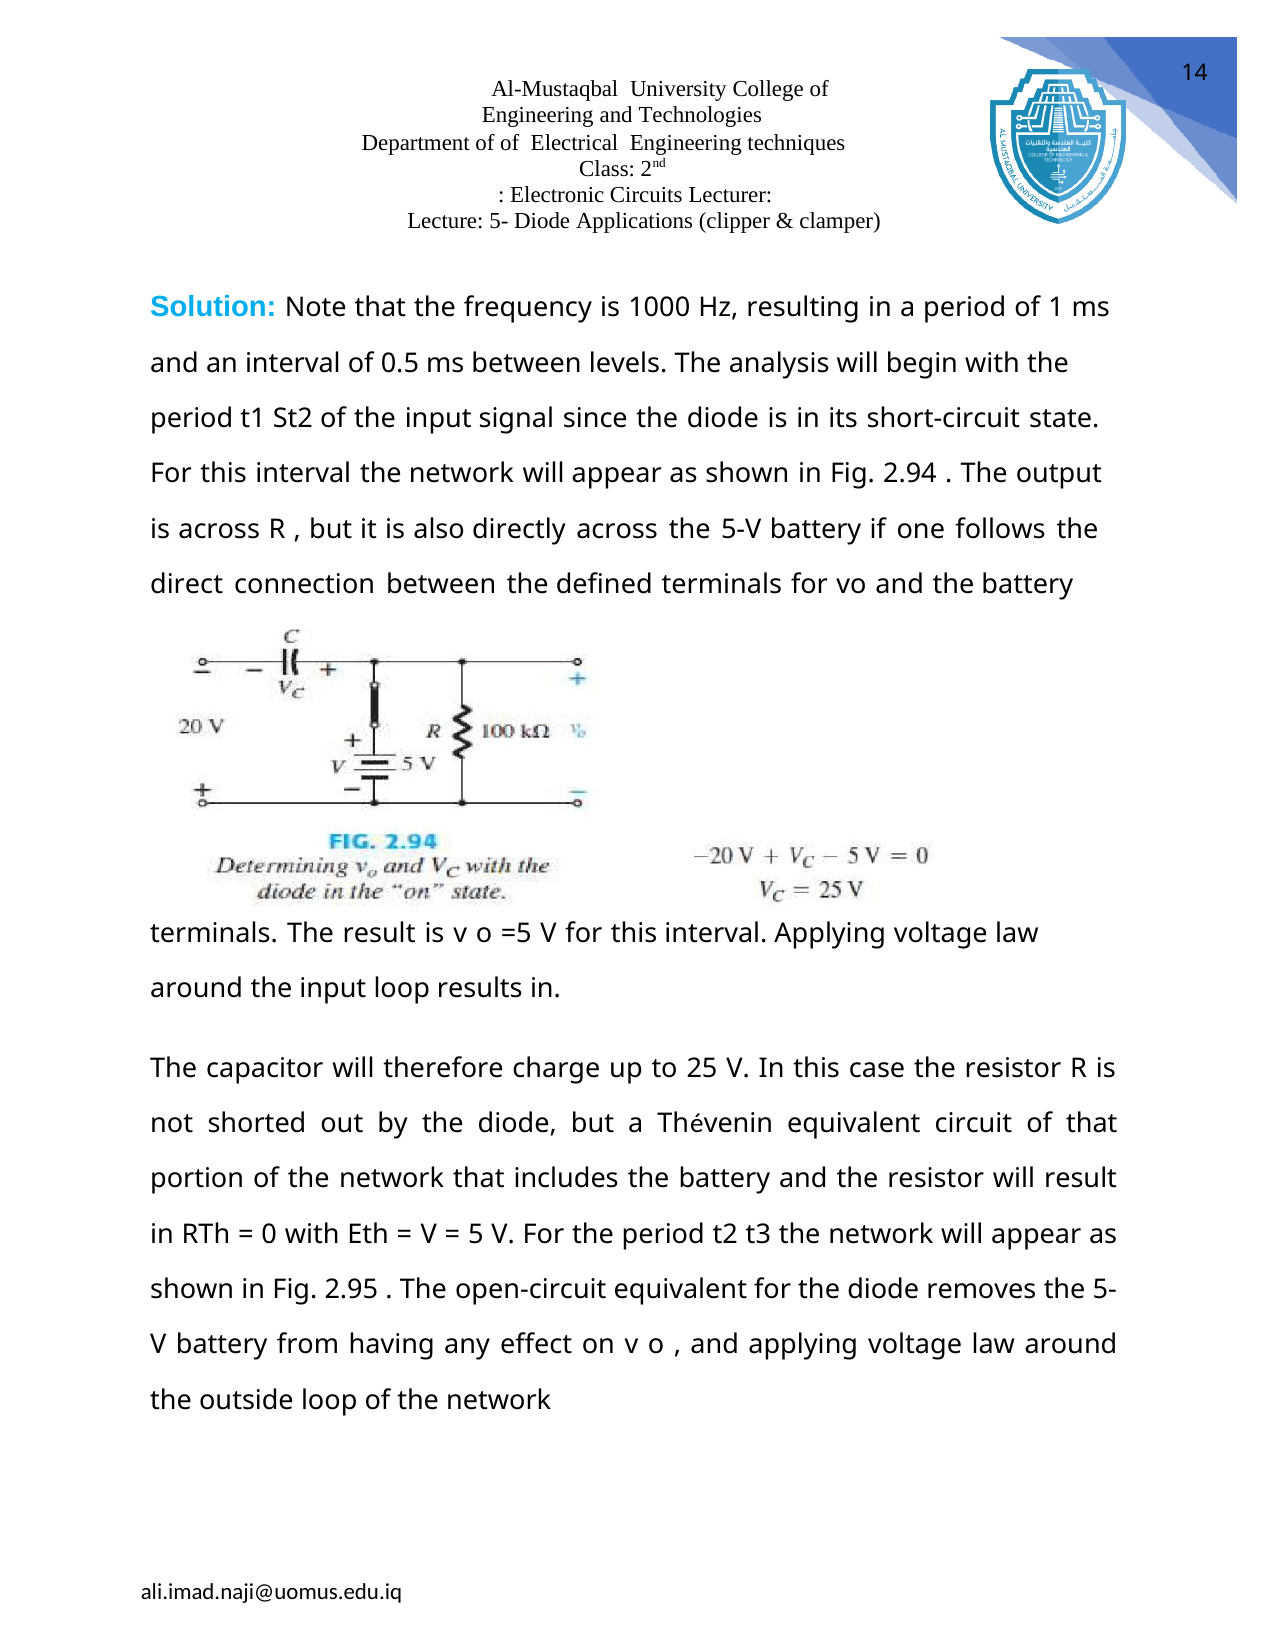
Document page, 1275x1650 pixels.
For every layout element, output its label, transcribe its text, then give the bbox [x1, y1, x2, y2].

picture [171, 625, 935, 914]
text The capacitor will therefore charge up to 25 V. In this case the resistor R is not shorted out by the diode, but a Thévenin equivalent circuit of that portion of the network that includes the battery and the resistor will result in RTh = 0 with Eth = V = 5 V. For the period t2 t3 the network will appear as shown in Fig. 2.95 . The open-circuit equivalent for the diode removes the 5-V battery from having any effect on v o , and applying voltage law around the outside loop of the network [150, 1048, 1118, 1417]
picture [990, 37, 1238, 224]
